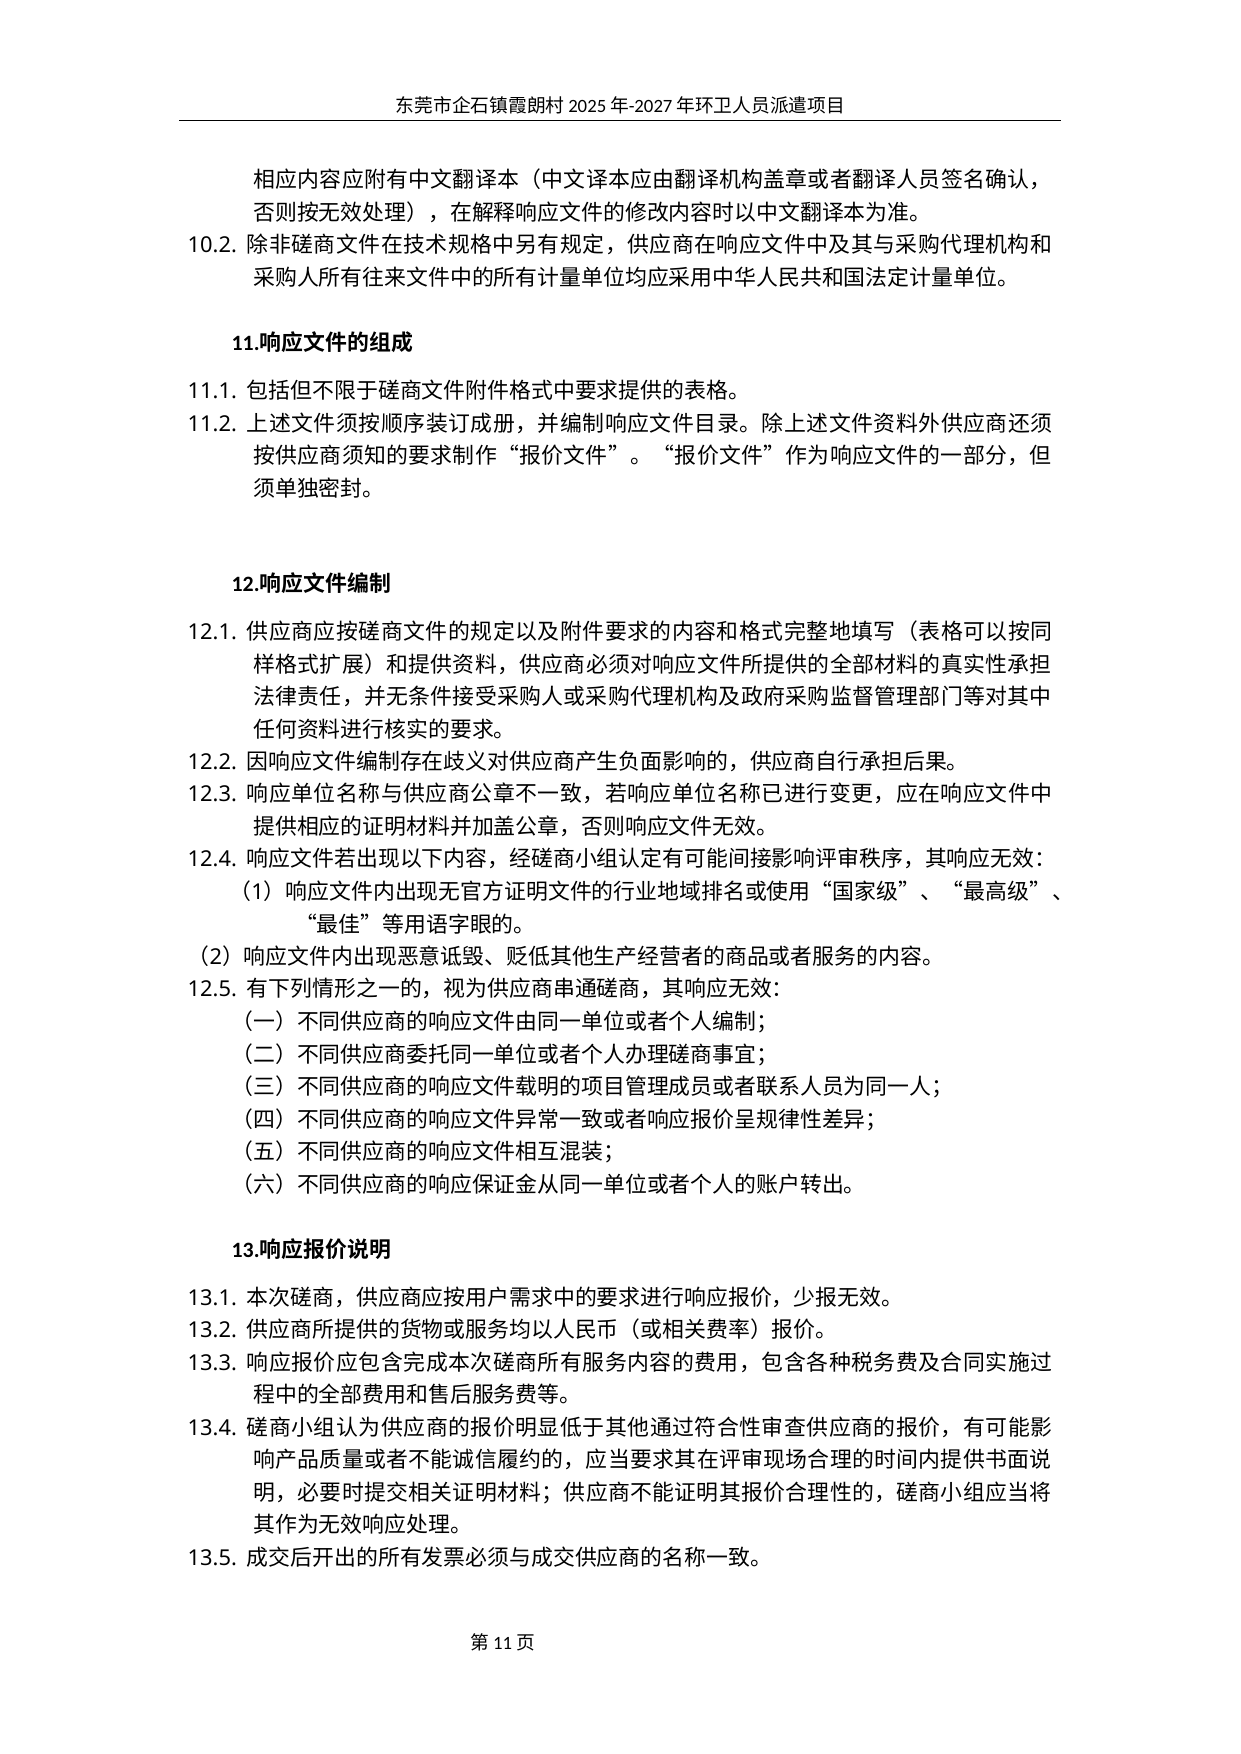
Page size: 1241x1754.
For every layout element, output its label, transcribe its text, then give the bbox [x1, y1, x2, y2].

text （二）不同供应商委托同一单位或者个人办理磋商事宜； [231, 1036, 1053, 1069]
list 供应商所提供的货物或服务均以人民币（或相关费率）报价。 [187, 1312, 1053, 1344]
subtitle 12.响应文件编制 [187, 565, 1053, 598]
text （1）响应文件内出现无官方证明文件的行业地域排名或使用“国家级”、“最高级”、“最佳”等用语字眼的。 [229, 874, 1053, 939]
text （五）不同供应商的响应文件相互混装； [231, 1134, 1053, 1166]
text （六）不同供应商的响应保证金从同一单位或者个人的账户转出。 [231, 1166, 1053, 1199]
text （四）不同供应商的响应文件异常一致或者响应报价呈规律性差异； [231, 1101, 1053, 1134]
list 成交后开出的所有发票必须与成交供应商的名称一致。 [187, 1539, 1053, 1572]
list 因响应文件编制存在歧义对供应商产生负面影响的，供应商自行承担后果。 [187, 744, 1053, 776]
list 本次磋商，供应商应按用户需求中的要求进行响应报价，少报无效。 [187, 1279, 1053, 1312]
list 响应报价应包含完成本次磋商所有服务内容的费用，包含各种税务费及合同实施过程中的全部费用和售后服务费等。 [187, 1344, 1053, 1409]
list 有下列情形之一的，视为供应商串通磋商，其响应无效： [187, 971, 1053, 1004]
subtitle 11.响应文件的组成 [187, 324, 1053, 357]
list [187, 162, 1053, 227]
list 包括但不限于磋商文件附件格式中要求提供的表格。 [187, 373, 1053, 405]
list 上述文件须按顺序装订成册，并编制响应文件目录。除上述文件资料外供应商还须按供应商须知的要求制作“报价文件”。“报价文件”作为响应文件的一部分，但须单独密封。 [187, 405, 1053, 503]
text （三）不同供应商的响应文件载明的项目管理成员或者联系人员为同一人； [231, 1069, 1053, 1101]
subtitle 13.响应报价说明 [187, 1231, 1053, 1264]
list 供应商应按磋商文件的规定以及附件要求的内容和格式完整地填写（表格可以按同样格式扩展）和提供资料，供应商必须对响应文件所提供的全部材料的真实性承担法律责任，并无条件接受采购人或采购代理机构及政府采购监督管理部门等对其中任何资料进行核实的要求。 [187, 614, 1053, 744]
list 除非磋商文件在技术规格中另有规定，供应商在响应文件中及其与采购代理机构和采购人所有往来文件中的所有计量单位均应采用中华人民共和国法定计量单位。 [187, 227, 1053, 292]
text （一）不同供应商的响应文件由同一单位或者个人编制； [231, 1004, 1053, 1036]
list 响应文件若出现以下内容，经磋商小组认定有可能间接影响评审秩序，其响应无效： [187, 841, 1053, 874]
list 磋商小组认为供应商的报价明显低于其他通过符合性审查供应商的报价，有可能影响产品质量或者不能诚信履约的，应当要求其在评审现场合理的时间内提供书面说明，必要时提交相关证明材料；供应商不能证明其报价合理性的，磋商小组应当将其作为无效响应处理。 [187, 1409, 1053, 1539]
text （2）响应文件内出现恶意诋毁、贬低其他生产经营者的商品或者服务的内容。 [187, 939, 1053, 971]
list 响应单位名称与供应商公章不一致，若响应单位名称已进行变更，应在响应文件中提供相应的证明材料并加盖公章，否则响应文件无效。 [187, 776, 1053, 841]
